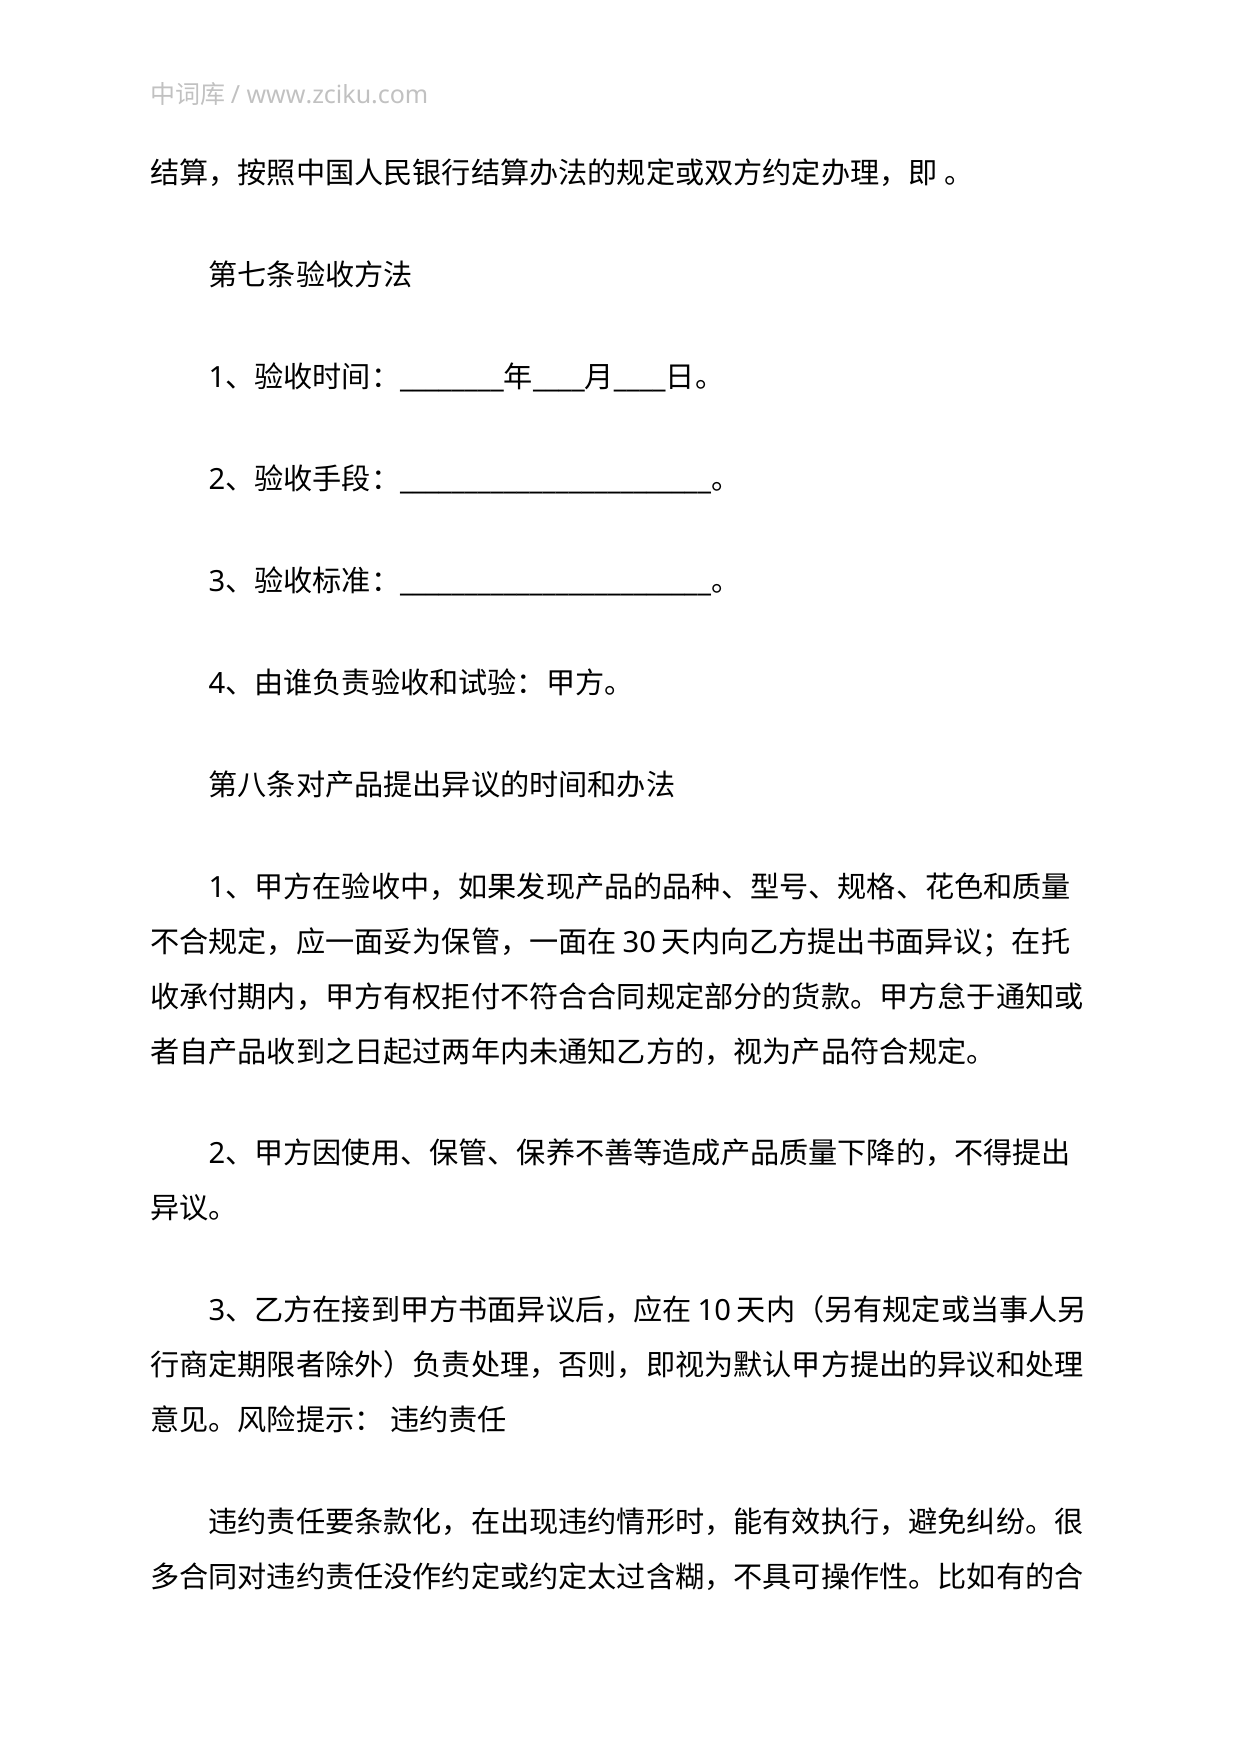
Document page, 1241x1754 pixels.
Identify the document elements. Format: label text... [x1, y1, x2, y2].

text 第七条验收方法 [150, 252, 1090, 294]
text 1、甲方在验收中，如果发现产品的品种、型号、规格、花色和质量不合规定，应一面妥为保管，一面在30天内向乙方提出书面异议；在托收承付期内，甲方有权拒付不符合合同规定部分的货款。甲方怠于通知或者自产品收到之日起过两年内未通知乙方的，视为产品符合规定。 [150, 863, 1090, 1070]
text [150, 1498, 1090, 1596]
text 第八条对产品提出异议的时间和办法 [150, 761, 1090, 804]
text 3、乙方在接到甲方书面异议后，应在10天内（另有规定或当事人另行商定期限者除外）负责处理，否则，即视为默认甲方提出的异议和处理意见。风险提示： 违约责任 [150, 1287, 1090, 1439]
text 2、甲方因使用、保管、保养不善等造成产品质量下降的，不得提出异议。 [150, 1130, 1090, 1227]
text 4、由谁负责验收和试验：甲方。 [150, 659, 1090, 702]
text 2、验收手段：________________________。 [150, 456, 1090, 498]
text 3、验收标准：________________________。 [150, 557, 1090, 600]
text 1、验收时间：________年____月____日。 [150, 353, 1090, 396]
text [150, 150, 1090, 192]
